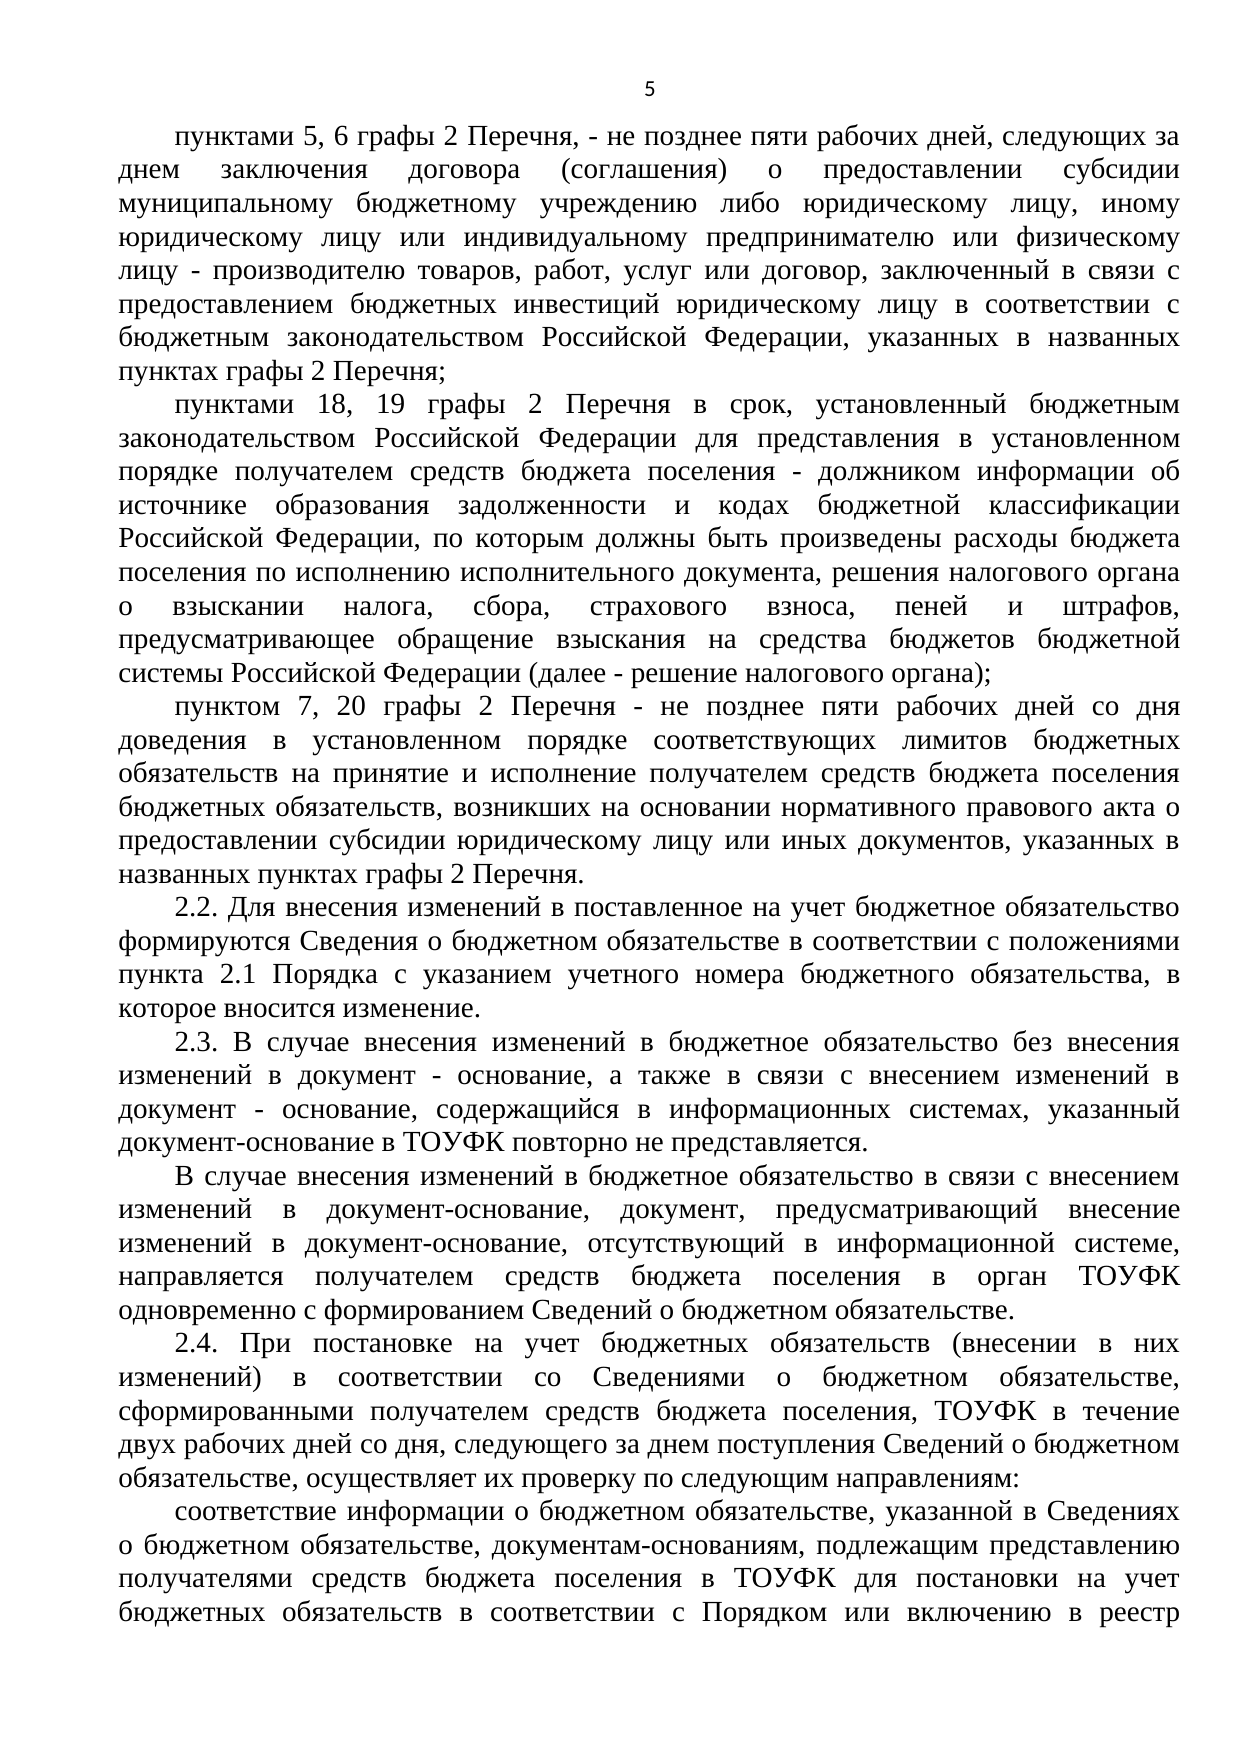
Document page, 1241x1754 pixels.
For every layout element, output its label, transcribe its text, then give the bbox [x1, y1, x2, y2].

text 2.3. В случае внесения изменений в бюджетное обязательство без внесения изменений в документ - основание, а также в связи с внесением изменений в документ - основание, содержащийся в информационных системах, указанный документ-основание в ТОУФК повторно не представляется. [118, 1024, 1181, 1158]
text пунктом 7, 20 графы 2 Перечня - не позднее пяти рабочих дней со дня доведения в установленном порядке соответствующих лимитов бюджетных обязательств на принятие и исполнение получателем средств бюджета поселения бюджетных обязательств, возникших на основании нормативного правового акта о предоставлении субсидии юридическому лицу или иных документов, указанных в названных пунктах графы 2 Перечня. [118, 688, 1181, 889]
text пунктами 18, 19 графы 2 Перечня в срок, установленный бюджетным законодательством Российской Федерации для представления в установленном порядке получателем средств бюджета поселения - должником информации об источнике образования задолженности и кодах бюджетной классификации Российской Федерации, по которым должны быть произведены расходы бюджета поселения по исполнению исполнительного документа, решения налогового органа о взыскании налога, сбора, страхового взноса, пеней и штрафов, предусматривающее обращение взыскания на средства бюджетов бюджетной системы Российской Федерации (далее - решение налогового органа); [118, 386, 1181, 688]
text 2.2. Для внесения изменений в поставленное на учет бюджетное обязательство формируются Сведения о бюджетном обязательстве в соответствии с положениями пункта 2.1 Порядка с указанием учетного номера бюджетного обязательства, в которое вносится изменение. [118, 889, 1181, 1024]
text В случае внесения изменений в бюджетное обязательство в связи с внесением изменений в документ-основание, документ, предусматривающий внесение изменений в документ-основание, отсутствующий в информационной системе, направляется получателем средств бюджета поселения в орган ТОУФК одновременно с формированием Сведений о бюджетном обязательстве. [118, 1158, 1181, 1326]
text 2.4. При постановке на учет бюджетных обязательств (внесении в них изменений) в соответствии со Сведениями о бюджетном обязательстве, сформированными получателем средств бюджета поселения, ТОУФК в течение двух рабочих дней со дня, следующего за днем поступления Сведений о бюджетном обязательстве, осуществляет их проверку по следующим направлениям: [118, 1326, 1181, 1493]
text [118, 1493, 1181, 1627]
text пунктами 5, 6 графы 2 Перечня, - не позднее пяти рабочих дней, следующих за днем заключения договора (соглашения) о предоставлении субсидии муниципальному бюджетному учреждению либо юридическому лицу, иному юридическому лицу или индивидуальному предпринимателю или физическому лицу - производителю товаров, работ, услуг или договор, заключенный в связи с предоставлением бюджетных инвестиций юридическому лицу в соответствии с бюджетным законодательством Российской Федерации, указанных в названных пунктах графы 2 Перечня; [118, 118, 1181, 386]
